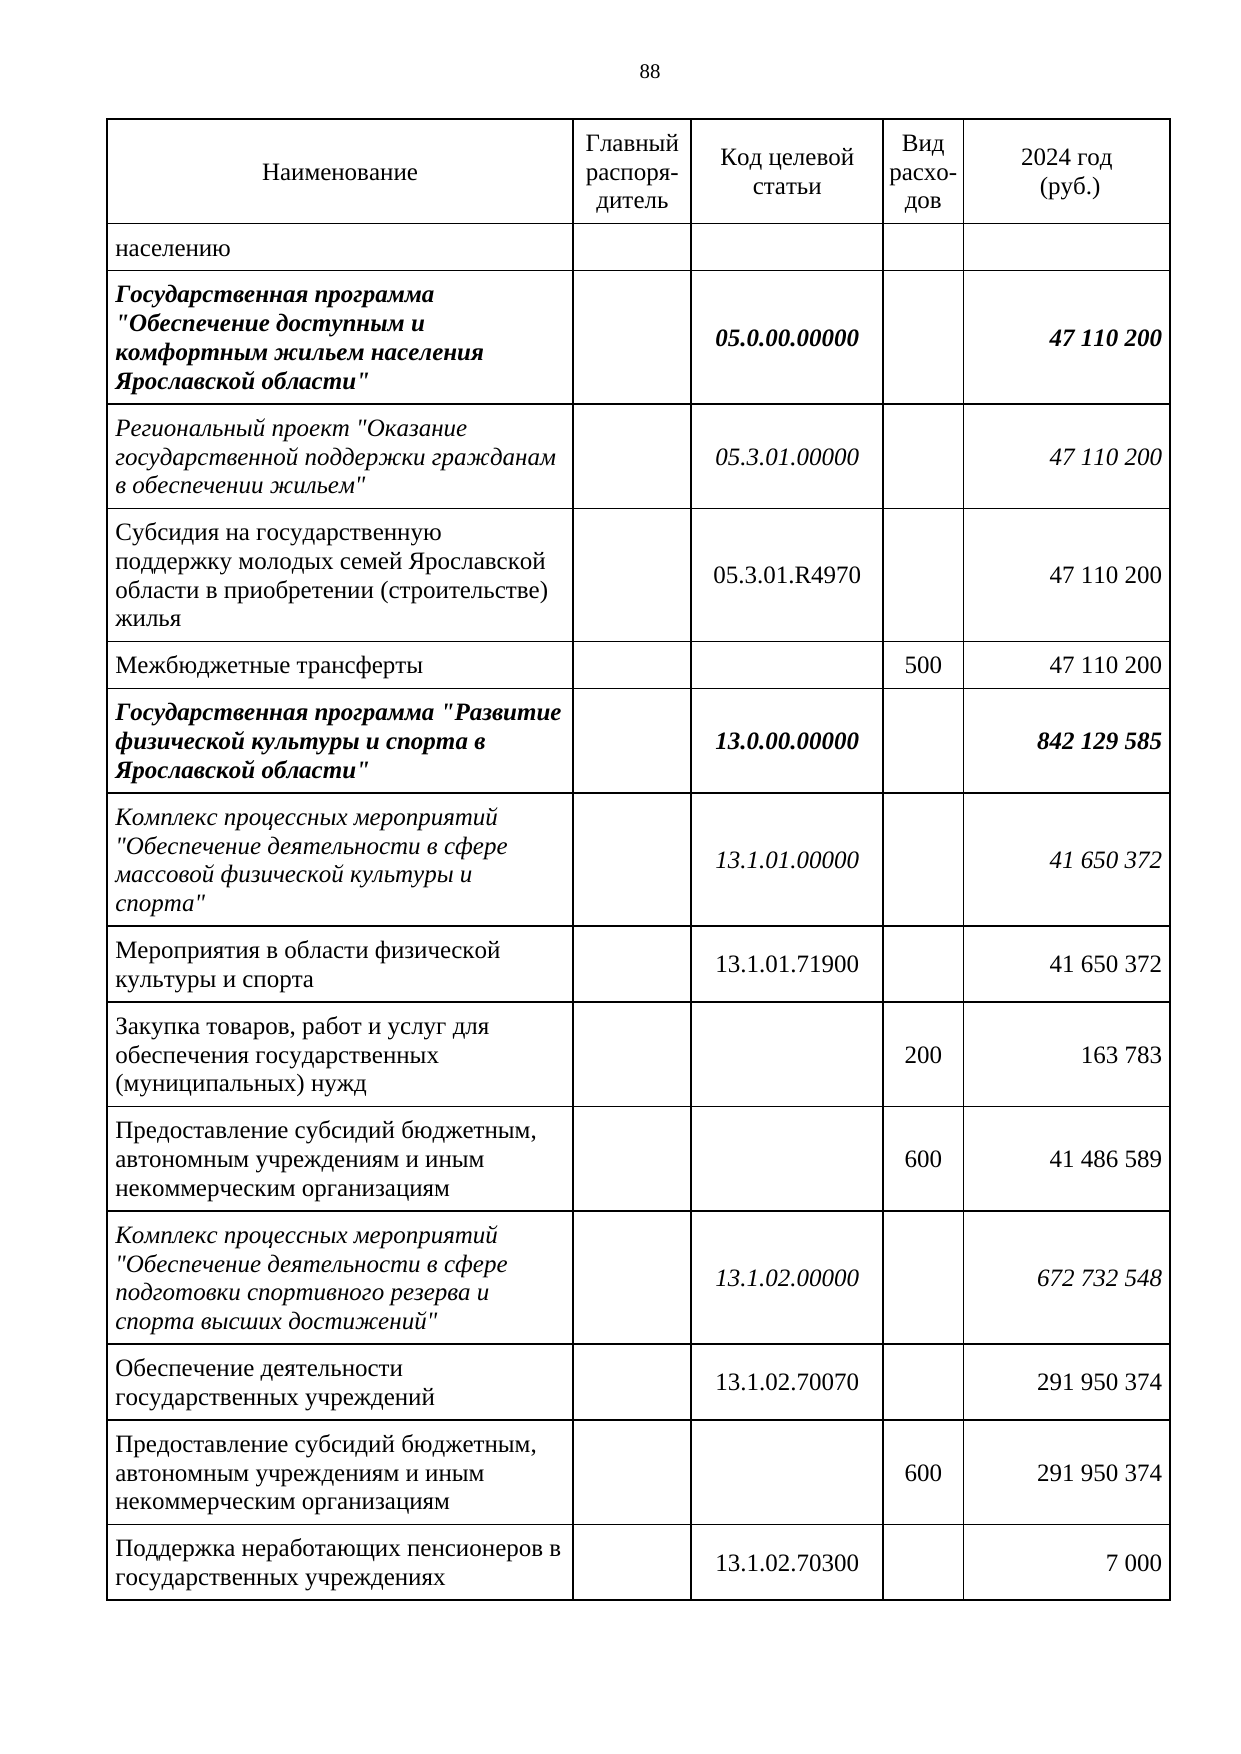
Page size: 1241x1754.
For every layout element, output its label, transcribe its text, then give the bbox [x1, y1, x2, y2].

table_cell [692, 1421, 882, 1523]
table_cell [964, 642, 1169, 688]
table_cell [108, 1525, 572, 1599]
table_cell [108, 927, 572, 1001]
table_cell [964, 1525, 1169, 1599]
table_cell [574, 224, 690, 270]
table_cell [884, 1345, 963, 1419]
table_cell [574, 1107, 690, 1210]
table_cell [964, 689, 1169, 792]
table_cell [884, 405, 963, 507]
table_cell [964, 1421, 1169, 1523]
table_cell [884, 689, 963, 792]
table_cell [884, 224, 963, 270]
table_header Наименование [108, 120, 572, 223]
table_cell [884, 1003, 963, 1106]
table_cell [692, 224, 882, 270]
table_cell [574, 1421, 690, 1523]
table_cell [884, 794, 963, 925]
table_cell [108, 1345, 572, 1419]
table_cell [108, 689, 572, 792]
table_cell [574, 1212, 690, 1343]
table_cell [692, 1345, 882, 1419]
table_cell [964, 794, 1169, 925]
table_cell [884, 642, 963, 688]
table_header [964, 120, 1169, 223]
table_header [574, 120, 690, 223]
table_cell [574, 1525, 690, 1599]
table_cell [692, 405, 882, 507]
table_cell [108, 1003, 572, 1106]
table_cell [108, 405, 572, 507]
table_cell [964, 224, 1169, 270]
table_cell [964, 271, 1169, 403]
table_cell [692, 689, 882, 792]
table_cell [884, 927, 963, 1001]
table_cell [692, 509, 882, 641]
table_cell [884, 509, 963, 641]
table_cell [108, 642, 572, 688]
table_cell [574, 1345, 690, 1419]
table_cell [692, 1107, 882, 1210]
table_header [692, 120, 882, 223]
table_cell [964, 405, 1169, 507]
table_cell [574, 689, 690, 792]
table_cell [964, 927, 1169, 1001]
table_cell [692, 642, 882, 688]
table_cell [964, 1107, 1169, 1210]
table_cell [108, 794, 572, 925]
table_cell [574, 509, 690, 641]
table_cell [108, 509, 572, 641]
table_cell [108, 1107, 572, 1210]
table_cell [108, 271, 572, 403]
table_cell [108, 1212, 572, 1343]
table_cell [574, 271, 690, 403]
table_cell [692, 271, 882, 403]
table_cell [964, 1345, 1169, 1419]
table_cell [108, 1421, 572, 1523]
table_header [884, 120, 963, 223]
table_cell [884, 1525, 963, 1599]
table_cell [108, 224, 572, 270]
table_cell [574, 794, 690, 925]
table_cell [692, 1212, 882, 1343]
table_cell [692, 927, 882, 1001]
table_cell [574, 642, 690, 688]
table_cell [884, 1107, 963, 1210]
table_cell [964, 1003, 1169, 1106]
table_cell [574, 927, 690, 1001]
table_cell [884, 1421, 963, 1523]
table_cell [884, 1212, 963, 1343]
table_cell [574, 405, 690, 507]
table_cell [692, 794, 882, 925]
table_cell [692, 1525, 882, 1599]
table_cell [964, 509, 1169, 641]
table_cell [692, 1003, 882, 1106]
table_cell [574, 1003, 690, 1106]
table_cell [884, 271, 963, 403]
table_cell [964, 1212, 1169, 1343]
